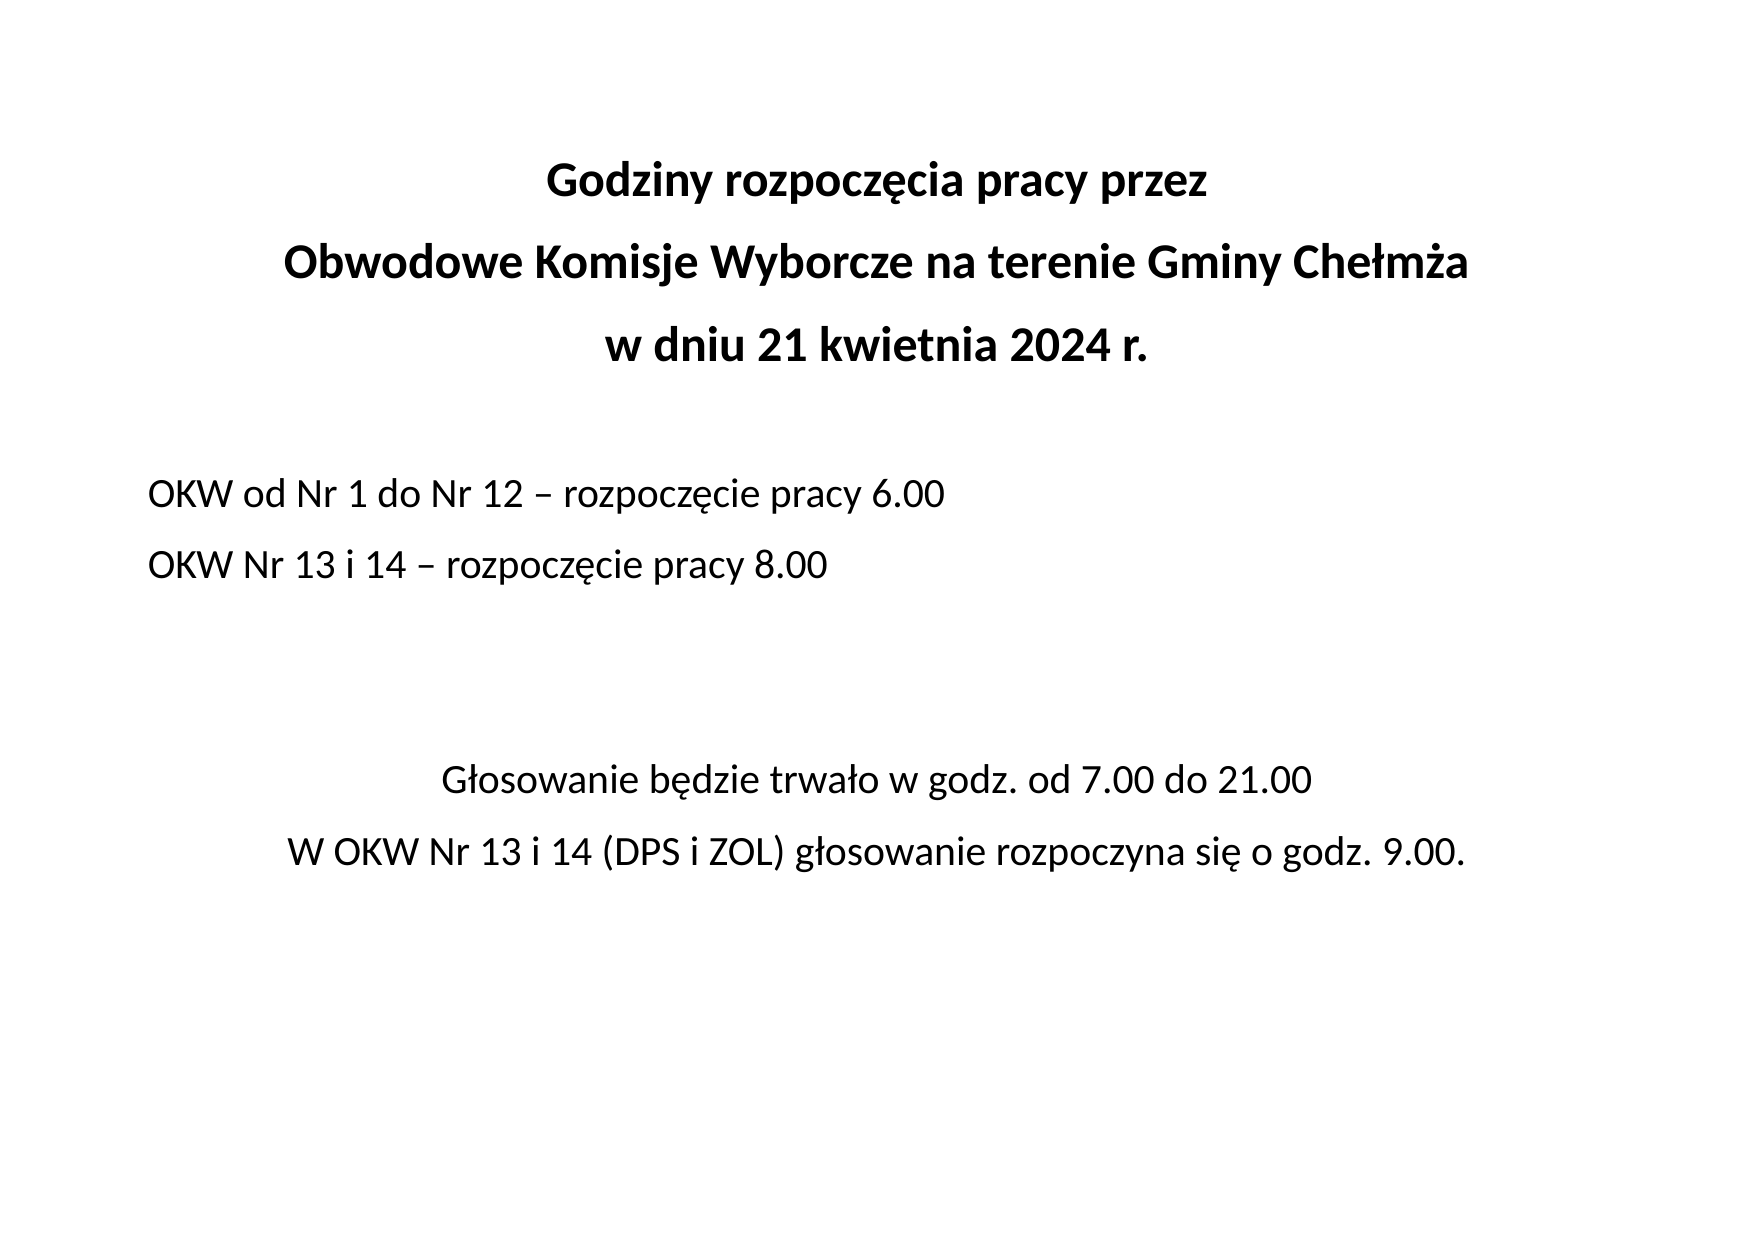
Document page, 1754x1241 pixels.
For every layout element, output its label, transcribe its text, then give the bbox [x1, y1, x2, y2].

text Obwodowe Komisje Wyborcze na terenie Gminy Chełmża [148, 230, 1606, 291]
text OKW od Nr 1 do Nr 12 – rozpoczęcie pracy 6.00 [148, 467, 1606, 517]
text w dniu 21 kwietnia 2024 r. [148, 313, 1606, 374]
text W OKW Nr 13 i 14 (DPS i ZOL) głosowanie rozpoczyna się o godz. 9.00. [148, 824, 1606, 875]
text Głosowanie będzie trwało w godz. od 7.00 do 21.00 [148, 753, 1606, 804]
text Godziny rozpoczęcia pracy przez [148, 148, 1606, 209]
text OKW Nr 13 i 14 – rozpoczęcie pracy 8.00 [148, 538, 1606, 589]
